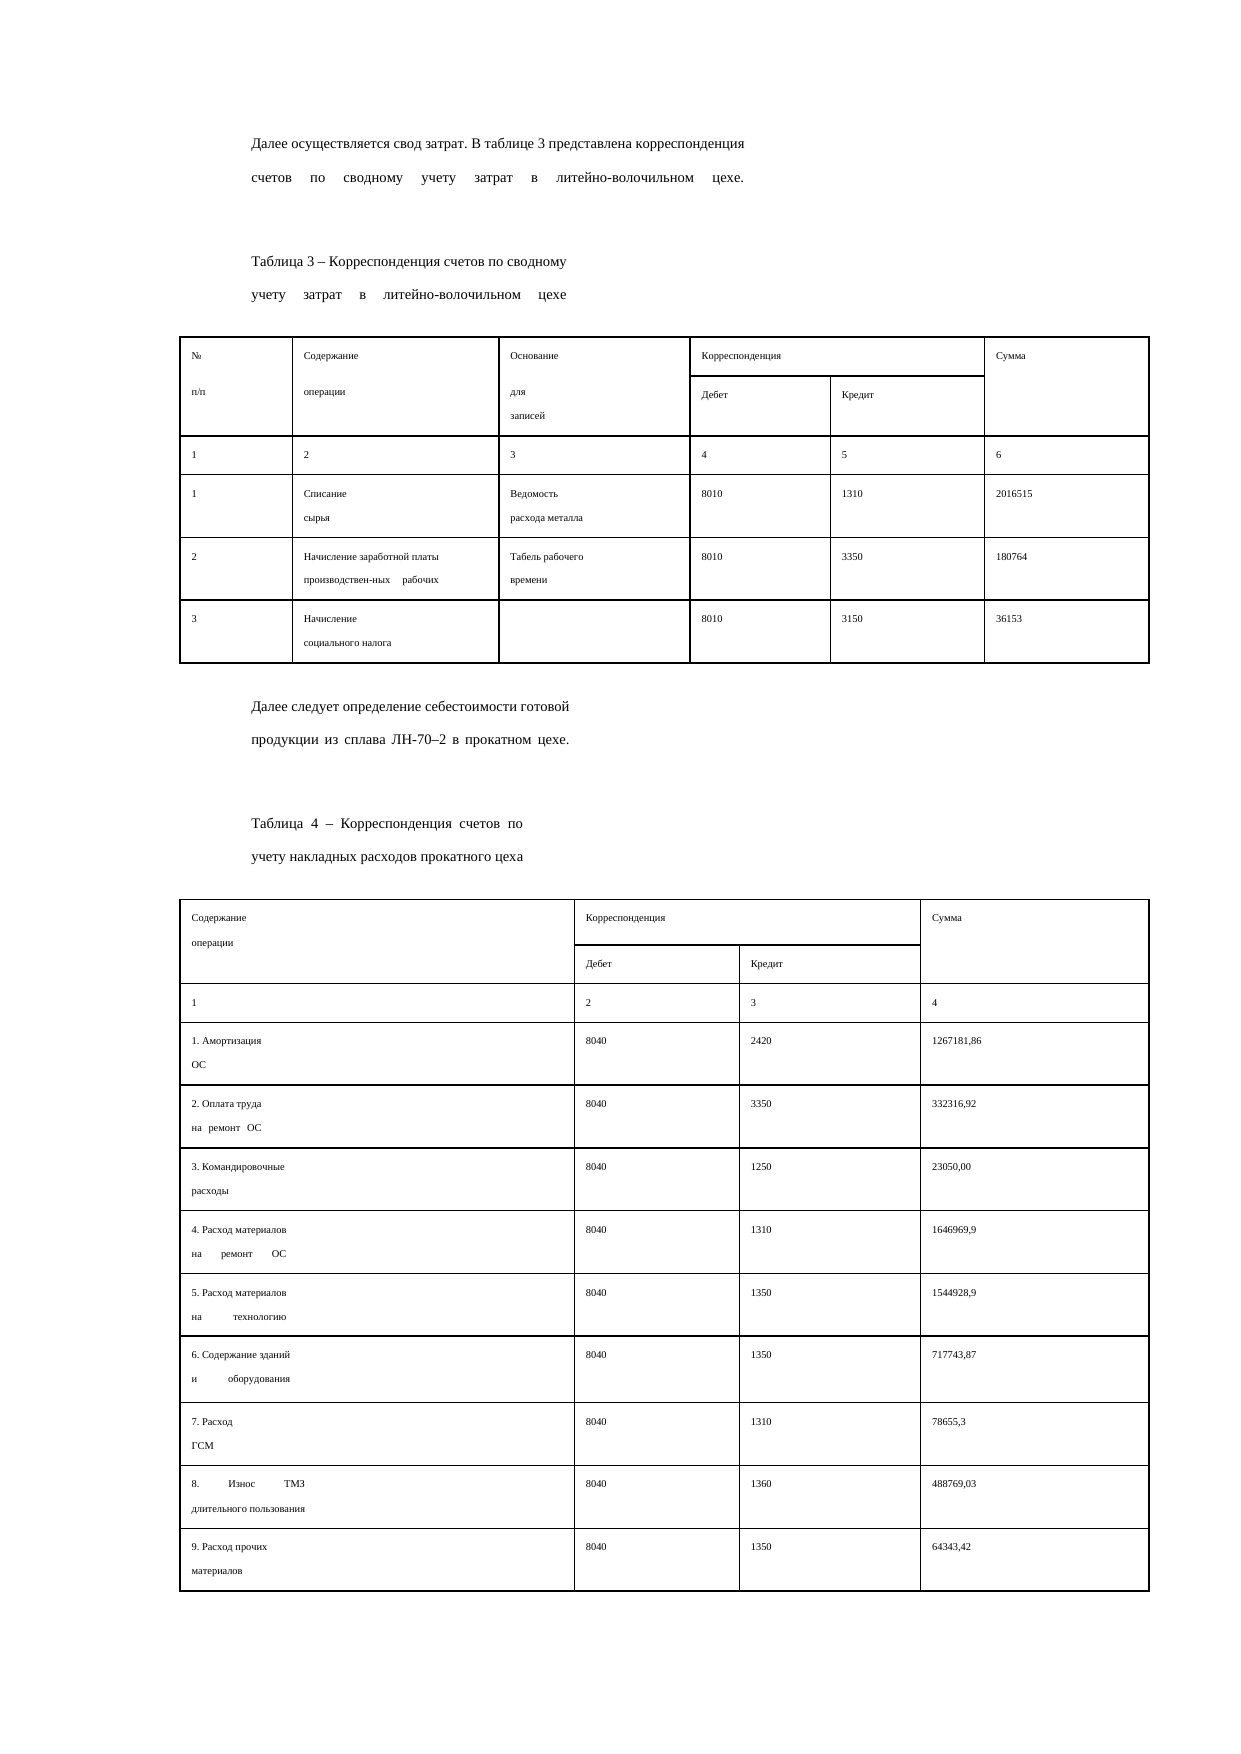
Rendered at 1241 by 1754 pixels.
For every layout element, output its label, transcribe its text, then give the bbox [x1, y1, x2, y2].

table_cell 1 [181, 475, 292, 537]
table_cell 8040 [575, 1023, 739, 1084]
table_cell 3150 [831, 601, 984, 662]
table_cell 1 [181, 984, 574, 1021]
table_cell 8040 [575, 1274, 739, 1335]
table_cell 3 [181, 601, 292, 662]
table_cell 1310 [740, 1211, 920, 1273]
table_cell 2420 [740, 1023, 920, 1084]
table_cell 8040 [575, 1529, 739, 1590]
table_cell 2 [293, 437, 498, 474]
table_cell 8040 [575, 1337, 739, 1402]
table_cell Начисление заработной платы производствен-ных рабочих [293, 538, 498, 599]
table_cell 6. Содержание зданий и оборудования [181, 1337, 574, 1402]
text Далее следует определение себестоимости готовой продукции из сплава ЛН-70–2 в прокатном цехе. [177, 681, 1152, 748]
table_header Сумма [921, 900, 1148, 983]
table_cell 1360 [740, 1466, 920, 1527]
table_cell 180764 [985, 538, 1148, 599]
table_cell 78655,3 [921, 1403, 1148, 1464]
table_cell 1350 [740, 1337, 920, 1402]
table_header Корреспонденция [575, 900, 920, 944]
table_cell 3 [740, 984, 920, 1021]
table_cell 488769,03 [921, 1466, 1148, 1527]
table_cell 2016515 [985, 475, 1148, 537]
table_cell Ведомость расхода металла [500, 475, 689, 537]
table_cell 1250 [740, 1149, 920, 1210]
table_cell 8040 [575, 1149, 739, 1210]
table_cell 332316,92 [921, 1086, 1148, 1147]
table_cell 5. Расход материалов на технологию [181, 1274, 574, 1335]
table_cell 1. Амортизация ОС [181, 1023, 574, 1084]
table_cell 8040 [575, 1211, 739, 1273]
text Далее осуществляется свод затрат. В таблице 3 представлена корреспонденция счетов по сводному учету затрат в литейно-волочильном цехе. [177, 118, 1152, 185]
table_cell 5 [831, 437, 984, 474]
table_cell 8. Износ ТМЗ длительного пользования [181, 1466, 574, 1527]
table_cell 3. Командировочные расходы [181, 1149, 574, 1210]
table_cell 3350 [740, 1086, 920, 1147]
table_cell 2 [575, 984, 739, 1021]
table_cell 1310 [831, 475, 984, 537]
table_header Сумма [985, 338, 1148, 435]
table_cell 8010 [691, 601, 830, 662]
table_cell 7. Расход ГСМ [181, 1403, 574, 1464]
table_cell 4. Расход материалов на ремонт ОС [181, 1211, 574, 1273]
table_cell 8040 [575, 1086, 739, 1147]
table_header Содержание операции [181, 900, 574, 983]
table_header Основание для записей [500, 338, 689, 435]
table_header Содержание операции [293, 338, 498, 435]
table_cell 1 [181, 437, 292, 474]
table_cell 8010 [691, 538, 830, 599]
table_cell Начисление социального налога [293, 601, 498, 662]
table_cell Табель рабочего времени [500, 538, 689, 599]
table_cell 6 [985, 437, 1148, 474]
table_cell 64343,42 [921, 1529, 1148, 1590]
table_header Корреспонденция [691, 338, 984, 375]
text Таблица 4 – Корреспонденция счетов по учету накладных расходов прокатного цеха [177, 798, 1152, 865]
table_cell [500, 601, 689, 662]
table_cell 1267181,86 [921, 1023, 1148, 1084]
table_cell 1350 [740, 1529, 920, 1590]
table_cell 8040 [575, 1403, 739, 1464]
table_cell 1350 [740, 1274, 920, 1335]
text Таблица 3 – Корреспонденция счетов по сводному учету затрат в литейно-волочильном цехе [177, 236, 1152, 303]
table_cell Дебет [575, 946, 739, 983]
table_cell 2 [181, 538, 292, 599]
table_cell 9. Расход прочих материалов [181, 1529, 574, 1590]
table_cell 23050,00 [921, 1149, 1148, 1210]
table_cell 8040 [575, 1466, 739, 1527]
table_cell Списание сырья [293, 475, 498, 537]
table_cell 3 [500, 437, 689, 474]
table_cell 1310 [740, 1403, 920, 1464]
table_cell 717743,87 [921, 1337, 1148, 1402]
table_header № п/п [181, 338, 292, 435]
table_cell Кредит [831, 377, 984, 435]
table_cell Кредит [740, 946, 920, 983]
table_cell 1544928,9 [921, 1274, 1148, 1335]
table_cell 2. Оплата труда на ремонт ОС [181, 1086, 574, 1147]
table_cell Дебет [691, 377, 830, 435]
table_cell 8010 [691, 475, 830, 537]
table_cell 36153 [985, 601, 1148, 662]
table_cell 4 [691, 437, 830, 474]
table_cell 3350 [831, 538, 984, 599]
table_cell 1646969,9 [921, 1211, 1148, 1273]
table_cell 4 [921, 984, 1148, 1021]
